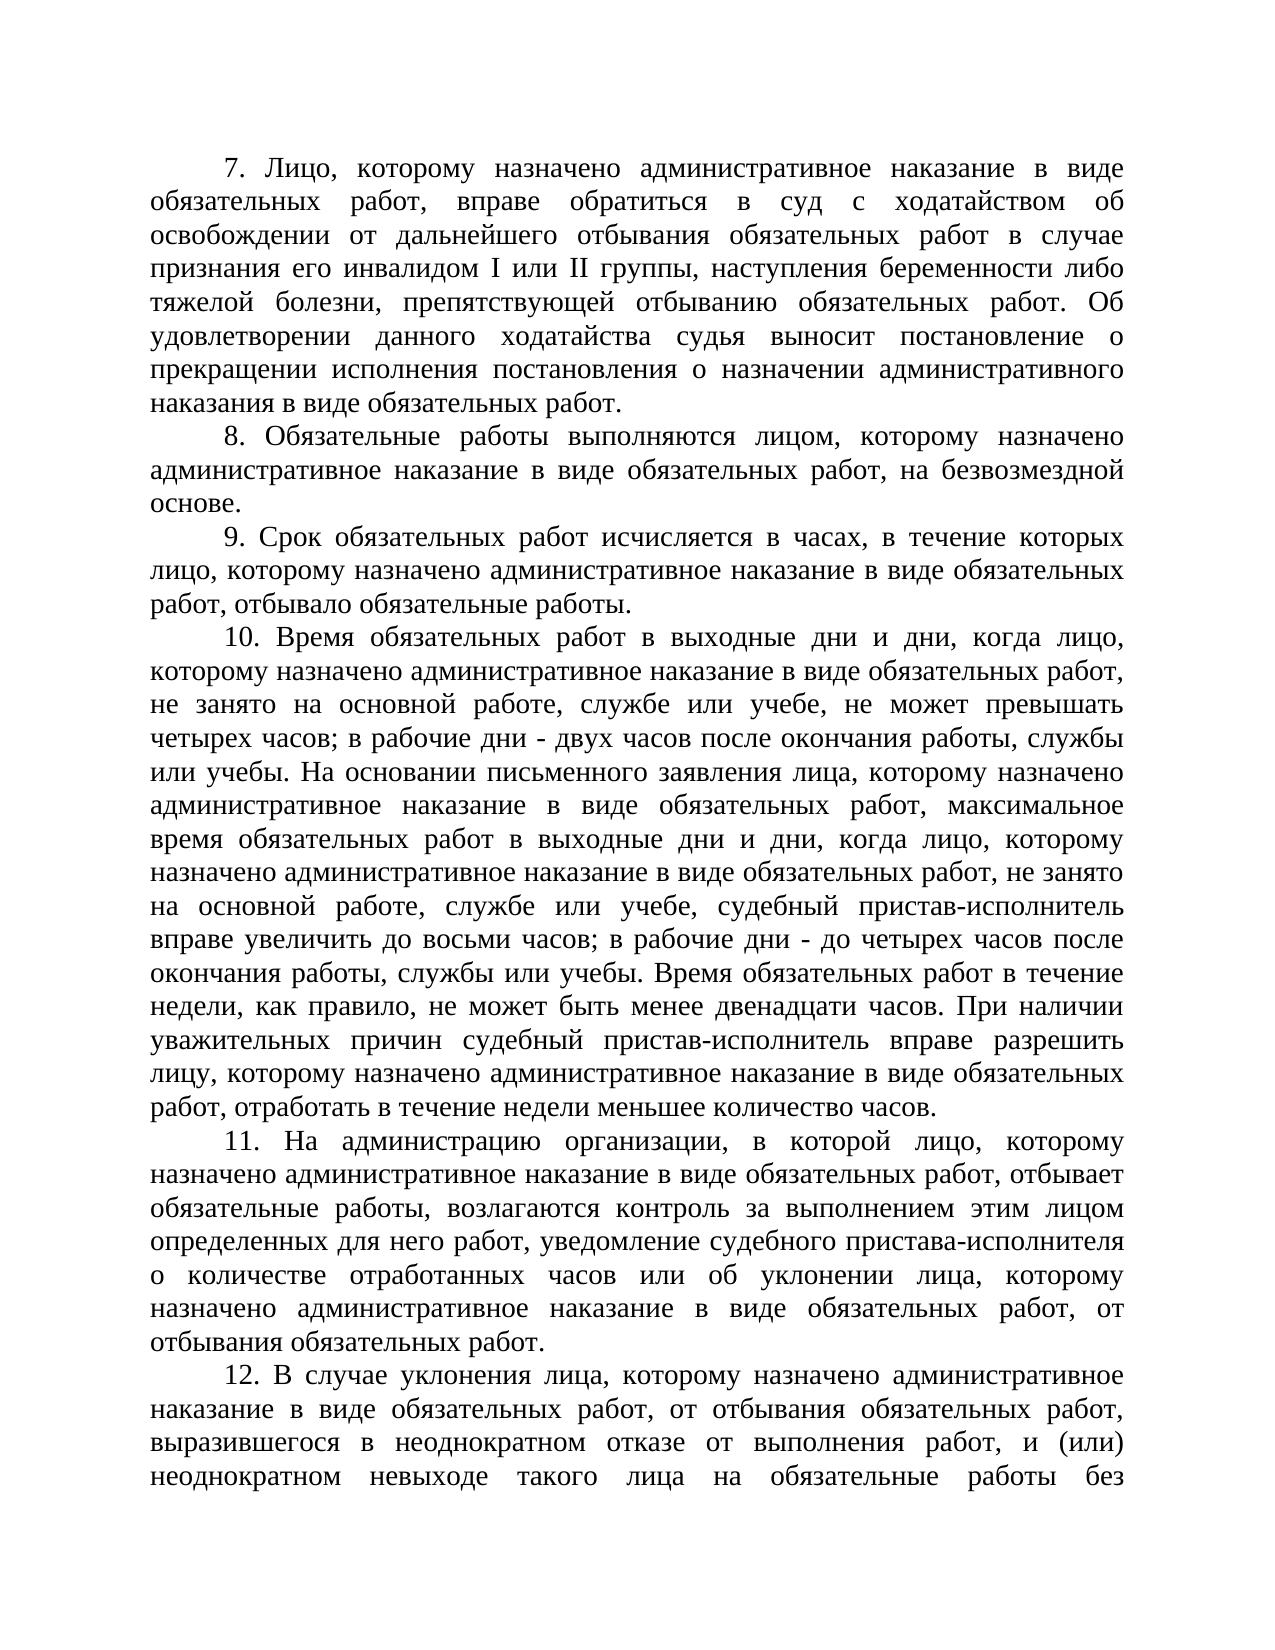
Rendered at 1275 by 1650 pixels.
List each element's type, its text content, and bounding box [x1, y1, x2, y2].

text 11. На администрацию организации, в которой лицо, которому назначено административное наказание в виде обязательных работ, отбывает обязательные работы, возлагаются контроль за выполнением этим лицом определенных для него работ, уведомление судебного пристава-исполнителя о количестве отработанных часов или об уклонении лица, которому назначено административное наказание в виде обязательных работ, от отбывания обязательных работ. [150, 1123, 1125, 1357]
text 9. Срок обязательных работ исчисляется в часах, в течение которых лицо, которому назначено административное наказание в виде обязательных работ, отбывало обязательные работы. [150, 519, 1125, 619]
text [150, 1357, 1125, 1492]
text 8. Обязательные работы выполняются лицом, которому назначено административное наказание в виде обязательных работ, на безвозмездной основе. [150, 418, 1125, 519]
text 10. Время обязательных работ в выходные дни и дни, когда лицо, которому назначено административное наказание в виде обязательных работ, не занято на основной работе, службе или учебе, не может превышать четырех часов; в рабочие дни - двух часов после окончания работы, службы или учебы. На основании письменного заявления лица, которому назначено административное наказание в виде обязательных работ, максимальное время обязательных работ в выходные дни и дни, когда лицо, которому назначено административное наказание в виде обязательных работ, не занято на основной работе, службе или учебе, судебный пристав-исполнитель вправе увеличить до восьми часов; в рабочие дни - до четырех часов после окончания работы, службы или учебы. Время обязательных работ в течение недели, как правило, не может быть менее двенадцати часов. При наличии уважительных причин судебный пристав-исполнитель вправе разрешить лицу, которому назначено административное наказание в виде обязательных работ, отработать в течение недели меньшее количество часов. [150, 619, 1125, 1123]
text 7. Лицо, которому назначено административное наказание в виде обязательных работ, вправе обратиться в суд с ходатайством об освобождении от дальнейшего отбывания обязательных работ в случае признания его инвалидом I или II группы, наступления беременности либо тяжелой болезни, препятствующей отбыванию обязательных работ. Об удовлетворении данного ходатайства судья выносит постановление о прекращении исполнения постановления о назначении административного наказания в виде обязательных работ. [150, 150, 1125, 418]
